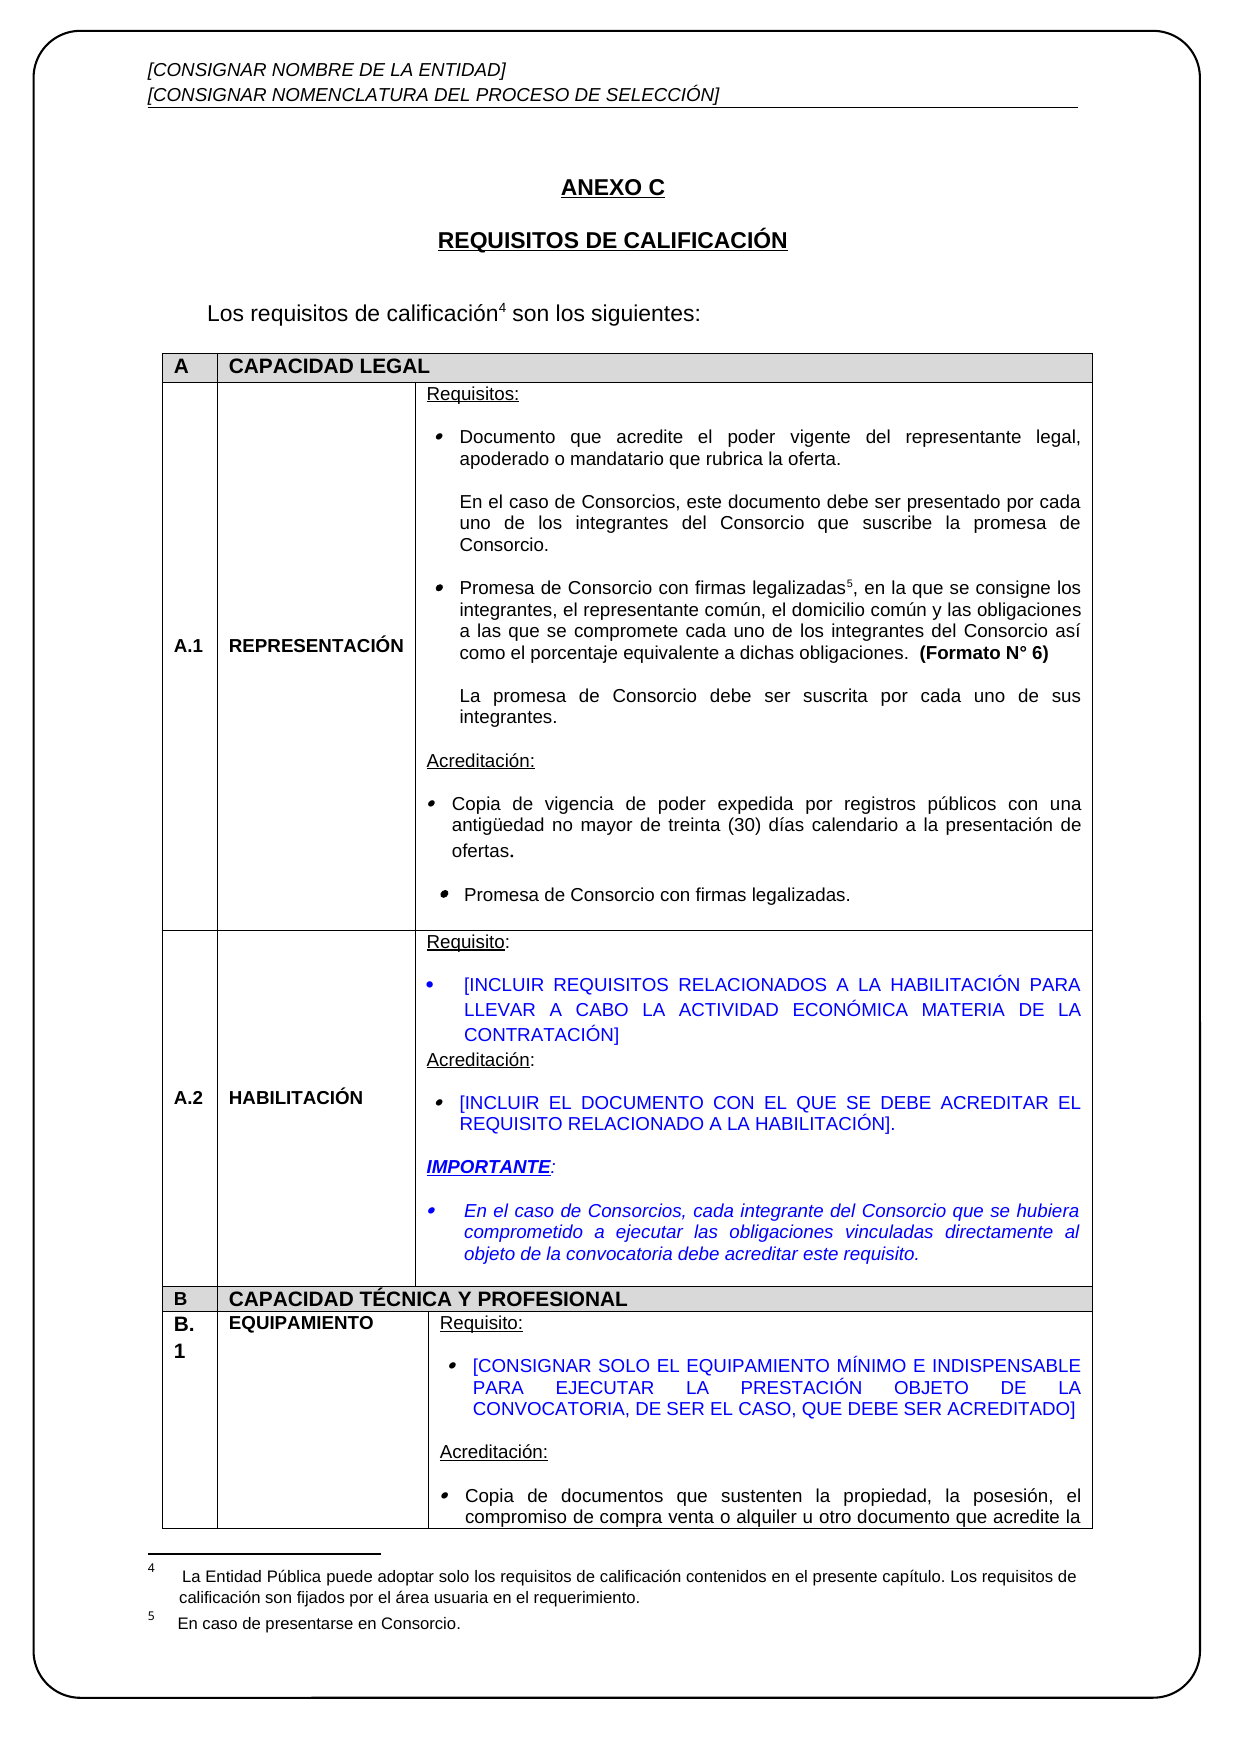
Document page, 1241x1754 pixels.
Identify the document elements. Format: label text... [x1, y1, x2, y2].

table_cell A.1 [163, 383, 217, 930]
table_cell HABILITACIÓN [218, 931, 415, 1286]
table_cell REPRESENTACIÓN [218, 383, 415, 930]
table_cell CAPACIDAD TÉCNICA Y PROFESIONAL [218, 1287, 1092, 1311]
table_cell B [163, 1287, 217, 1311]
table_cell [429, 1312, 1092, 1528]
table_header A [163, 354, 217, 382]
table_cell A.2 [163, 931, 217, 1286]
text REQUISITOS DE CALIFICACIÓN [148, 227, 1078, 253]
table_header CAPACIDAD LEGAL [218, 354, 1092, 382]
table_cell Requisito: [INCLUIR REQUISITOS RELACIONADOS A LA HABILITACIÓN PARA LLEVAR A CABO LA ACTIVIDAD ECONÓMICA MATERIA DE LA CONTRATACIÓN] Acreditación: [INCLUIR EL DOCUMENTO CON EL QUE SE DEBE ACREDITAR EL REQUISITO RELACIONADO A LA HABILITACIÓN]. IMPORTANTE: En el caso de Consorcios, cada integrante del Consorcio que se hubiera comprometido a ejecutar las obligaciones vinculadas directamente al objeto de la convocatoria debe acreditar este requisito. [416, 931, 1092, 1286]
text Los requisitos de calificación son los siguientes: [207, 300, 1078, 326]
table_cell Requisitos: Documento que acredite el poder vigente del representante legal, apoderado o mandatario que rubrica la oferta. En el caso de Consorcios, este documento debe ser presentado por cada uno de los integrantes del Consorcio que suscribe la promesa de Consorcio. Promesa de Consorcio con firmas legalizadas, en la que se consigne los integrantes, el representante común, el domicilio común y las obligaciones a las que se compromete cada uno de los integrantes del Consorcio así como el porcentaje equivalente a dichas obligaciones. (Formato N° 6) La promesa de Consorcio debe ser suscrita por cada uno de sus integrantes. Acreditación: Copia de vigencia de poder expedida por registros públicos con una antigüedad no mayor de treinta (30) días calendario a la presentación de ofertas. Promesa de Consorcio con firmas legalizadas. [416, 383, 1092, 930]
table_cell B.1 [163, 1312, 217, 1528]
text ANEXO C [148, 174, 1078, 200]
table_cell EQUIPAMIENTO [218, 1312, 428, 1528]
